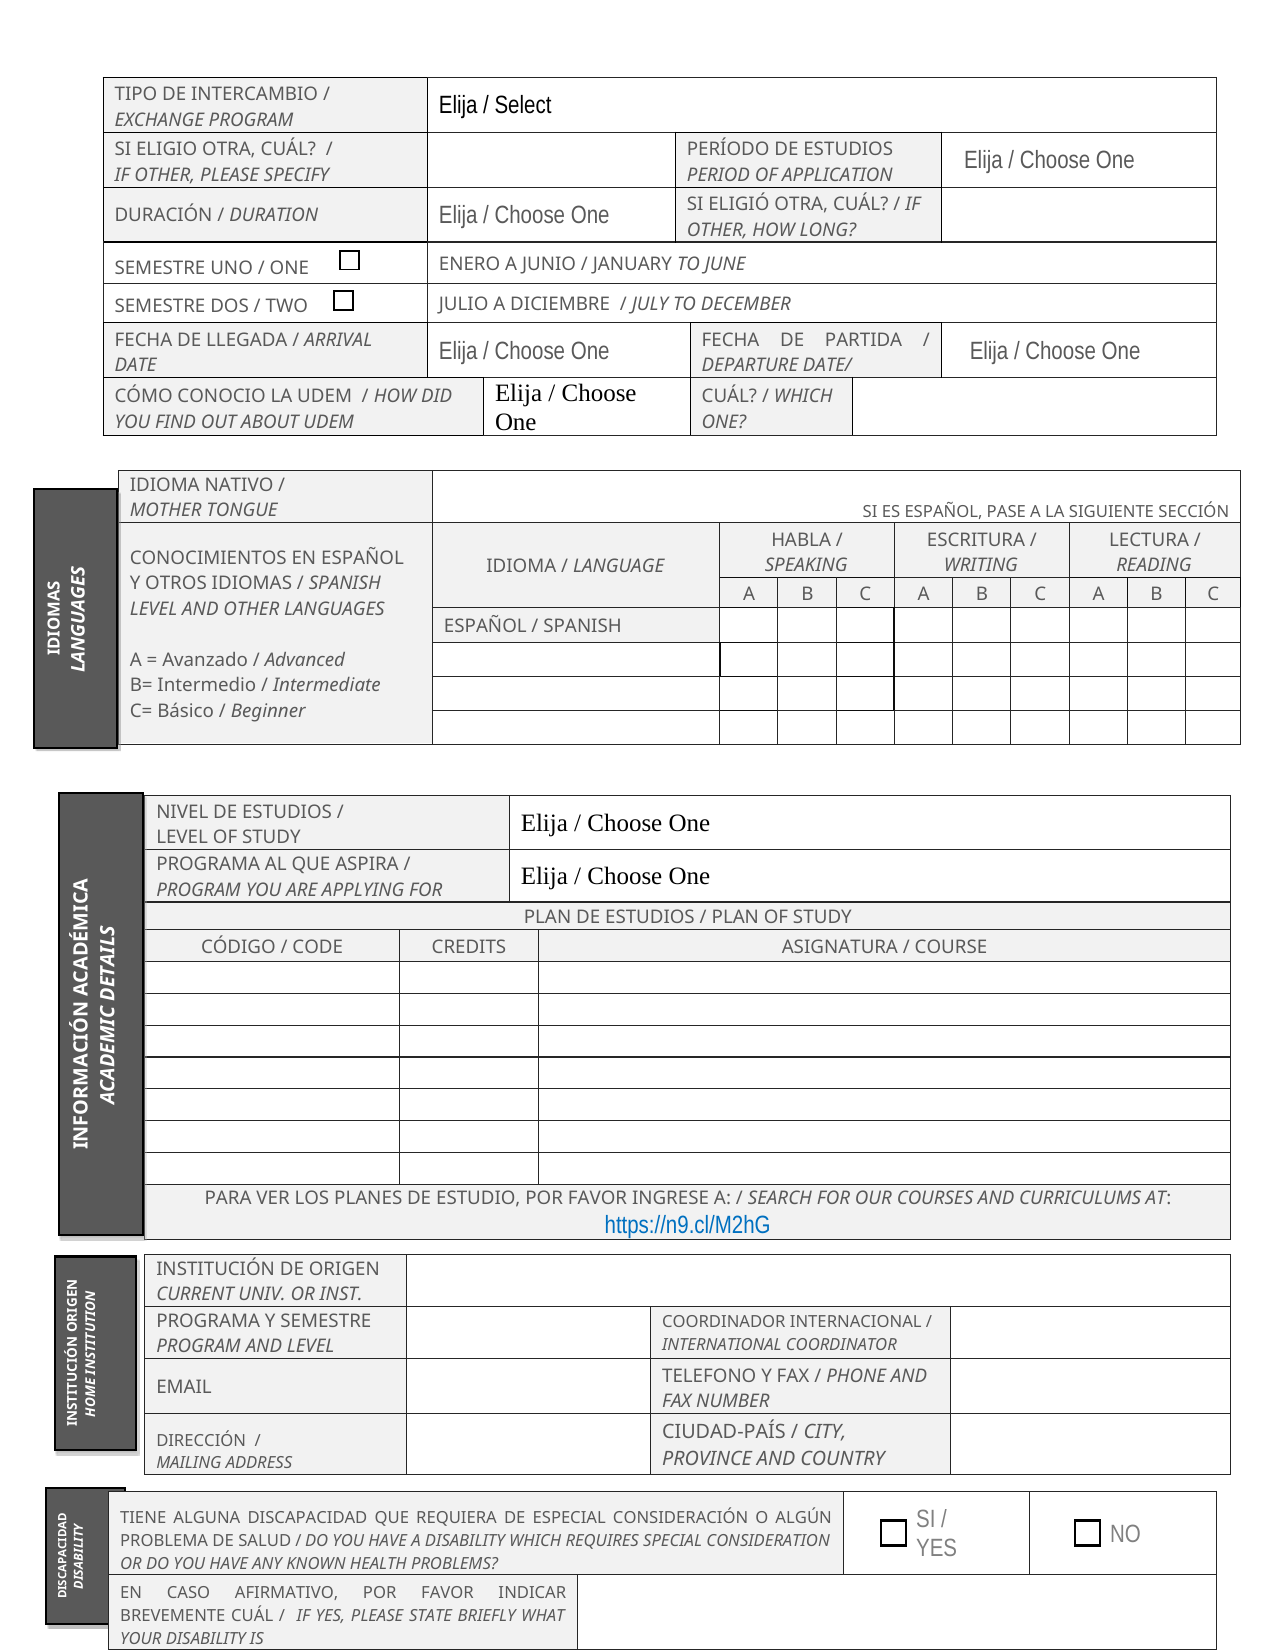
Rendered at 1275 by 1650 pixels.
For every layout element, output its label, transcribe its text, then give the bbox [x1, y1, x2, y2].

table_header [407, 1255, 1230, 1306]
table_cell FECHA DE PARTIDA / DEPARTURE DATE/ [691, 323, 941, 377]
table_header SI ES ESPAÑOL, PASE A LA SIGUIENTE SECCIÓN [720, 471, 1240, 522]
table_cell DIRECCIÓN / MAILING ADDRESS [145, 1414, 406, 1474]
table_cell [400, 1121, 538, 1152]
table_cell [895, 677, 952, 710]
table_cell PROGRAMA Y SEMESTRE PROGRAM AND LEVEL [145, 1307, 406, 1358]
table_cell [539, 1153, 1230, 1183]
table_cell CÓMO CONOCIO LA UDEM / HOW DID YOU FIND OUT ABOUT UDEM [104, 378, 483, 435]
table_cell PERÍODO DE ESTUDIOS PERIOD OF APPLICATION [676, 133, 941, 187]
table_cell [147, 962, 399, 993]
table_cell [400, 1026, 538, 1056]
table_cell [953, 711, 1010, 743]
table_cell [953, 643, 1010, 676]
table_cell [942, 323, 1216, 377]
table_cell HABLA / SPEAKING [720, 523, 894, 577]
table_cell [433, 711, 719, 743]
table_cell [778, 608, 836, 642]
table_cell [720, 608, 777, 642]
table_cell [428, 133, 675, 187]
table_cell C [1011, 578, 1069, 607]
table_cell IDIOMA / LANGUAGE [433, 523, 719, 607]
table_cell LECTURA / READING [1070, 523, 1240, 577]
table_cell ESCRITURA / WRITING [895, 523, 1069, 577]
table_cell [951, 1307, 1230, 1358]
table_cell ASIGNATURA / COURSE [539, 930, 1230, 961]
table_cell [720, 677, 777, 710]
table_cell COORDINADOR INTERNACIONAL / INTERNATIONAL COORDINATOR [651, 1307, 950, 1358]
table_cell CIUDAD-PAÍS / CITY, PROVINCE AND COUNTRY [651, 1414, 950, 1474]
table_cell [837, 677, 893, 710]
table_cell B [1128, 578, 1185, 607]
table_cell SI ELIGIÓ OTRA, CUÁL? / IF OTHER, HOW LONG? [676, 188, 941, 241]
table_cell B [953, 578, 1010, 607]
table_cell [837, 711, 894, 743]
table_cell [433, 643, 719, 676]
table_header [1030, 1492, 1216, 1574]
table_cell [147, 1089, 399, 1120]
table_cell [837, 643, 893, 676]
table_cell [1011, 711, 1069, 743]
table_cell [428, 323, 690, 377]
table_cell EN CASO AFIRMATIVO, POR FAVOR INDICAR BREVEMENTE CUÁL / IF YES, PLEASE STATE BRIEFLY WHAT YOUR DISABILITY IS [109, 1575, 577, 1649]
table_cell C [1186, 578, 1240, 607]
table_cell JULIO A DICIEMBRE / JULY TO DECEMBER [428, 284, 1216, 322]
table_cell [147, 1121, 399, 1152]
table_cell ESPAÑOL / SPANISH [433, 608, 719, 642]
table_cell CREDITS [400, 930, 538, 961]
table_cell [778, 711, 836, 743]
table_cell A [720, 578, 777, 607]
table_header [844, 1492, 1029, 1574]
table_cell [539, 1089, 1230, 1120]
table_cell [400, 1153, 538, 1183]
table_header [428, 78, 1216, 132]
table_cell [895, 608, 952, 642]
table_cell CUÁL? / WHICH ONE? [691, 378, 852, 435]
table_cell A [895, 578, 952, 607]
table_cell [539, 962, 1230, 993]
table_header TIENE ALGUNA DISCAPACIDAD QUE REQUIERA DE ESPECIAL CONSIDERACIÓN O ALGÚN PROBLEMA DE SALUD / DO YOU HAVE A DISABILITY WHICH REQUIRES SPECIAL CONSIDERATION OR DO YOU HAVE ANY KNOWN HEALTH PROBLEMS? [109, 1492, 843, 1574]
table_cell [953, 677, 1010, 710]
table_cell CONOCIMIENTOS EN ESPAÑOL Y OTROS IDIOMAS / SPANISH LEVEL AND OTHER LANGUAGES A = Avanzado / Advanced B= Intermedio / Intermediate C= Básico / Beginner [121, 523, 432, 743]
table_cell [1011, 677, 1069, 710]
table_cell [539, 994, 1230, 1025]
table_cell [147, 1153, 399, 1183]
table_header INSTITUCIÓN DE ORIGEN CURRENT UNIV. OR INST. [145, 1255, 406, 1306]
table_cell [428, 188, 675, 241]
table_cell PROGRAMA AL QUE ASPIRA / PROGRAM YOU ARE APPLYING FOR [147, 850, 509, 901]
table_cell [942, 133, 1216, 187]
table_cell [1070, 643, 1127, 676]
table_cell [433, 677, 719, 710]
table_cell [400, 994, 538, 1025]
table_cell ENERO A JUNIO / JANUARY TO JUNE [428, 243, 1216, 283]
table_cell [147, 1058, 399, 1088]
table_cell [147, 994, 399, 1025]
table_cell [400, 1089, 538, 1120]
table_cell [951, 1414, 1230, 1474]
table_cell [147, 1026, 399, 1056]
table_cell [1128, 643, 1185, 676]
table_cell [1128, 711, 1185, 743]
table_cell [720, 711, 777, 743]
table_cell [1011, 608, 1069, 642]
table_cell [778, 677, 836, 710]
table_cell [895, 711, 952, 743]
table_cell C [837, 578, 894, 607]
table_cell [407, 1414, 650, 1474]
table_cell A [1070, 578, 1127, 607]
table_cell [837, 608, 893, 642]
table_header IDIOMA NATIVO / MOTHER TONGUE [119, 471, 432, 522]
table_cell [1011, 643, 1069, 676]
table_cell [778, 643, 836, 676]
table_cell [721, 643, 777, 676]
table_cell [539, 1121, 1230, 1152]
table_cell PARA VER LOS PLANES DE ESTUDIO, POR FAVOR INGRESE A: / SEARCH FOR OUR COURSES AND CURRICULUMS AT: https://n9.cl/M2hG [147, 1185, 1230, 1239]
table_cell [1070, 677, 1127, 710]
table_cell [407, 1359, 650, 1413]
table_cell [1186, 711, 1240, 743]
table_cell [1070, 711, 1127, 743]
table_cell DURACIÓN / DURATION [104, 188, 427, 241]
table_cell [1186, 608, 1240, 642]
table_cell [1128, 608, 1185, 642]
table_cell [951, 1359, 1230, 1413]
table_header [433, 471, 720, 522]
table_cell [400, 1058, 538, 1088]
table_header TIPO DE INTERCAMBIO / EXCHANGE PROGRAM [104, 78, 427, 132]
table_cell [1186, 643, 1240, 676]
table_cell [853, 378, 1216, 435]
table_cell B [778, 578, 836, 607]
table_cell SI ELIGIO OTRA, CUÁL? / IF OTHER, PLEASE SPECIFY [104, 133, 427, 187]
table_cell [400, 962, 538, 993]
table_cell [942, 188, 1216, 241]
table_cell PLAN DE ESTUDIOS / PLAN OF STUDY [147, 903, 1230, 929]
table_cell [578, 1575, 1216, 1649]
table_cell CÓDIGO / CODE [147, 930, 399, 961]
table_cell [1128, 677, 1185, 710]
table_cell [407, 1307, 650, 1358]
table_cell SEMESTRE UNO / ONE [104, 243, 427, 283]
table_cell [539, 1058, 1230, 1088]
table_cell [895, 643, 952, 676]
table_cell FECHA DE LLEGADA / ARRIVAL DATE [104, 323, 427, 377]
table_cell [953, 608, 1010, 642]
table_cell [1186, 677, 1240, 710]
table_cell [539, 1026, 1230, 1056]
table_cell SEMESTRE DOS / TWO [104, 284, 427, 322]
table_header NIVEL DE ESTUDIOS / LEVEL OF STUDY [147, 796, 509, 849]
table_cell [1070, 608, 1127, 642]
table_cell EMAIL [145, 1359, 406, 1413]
table_cell TELEFONO Y FAX / PHONE AND FAX NUMBER [651, 1359, 950, 1413]
